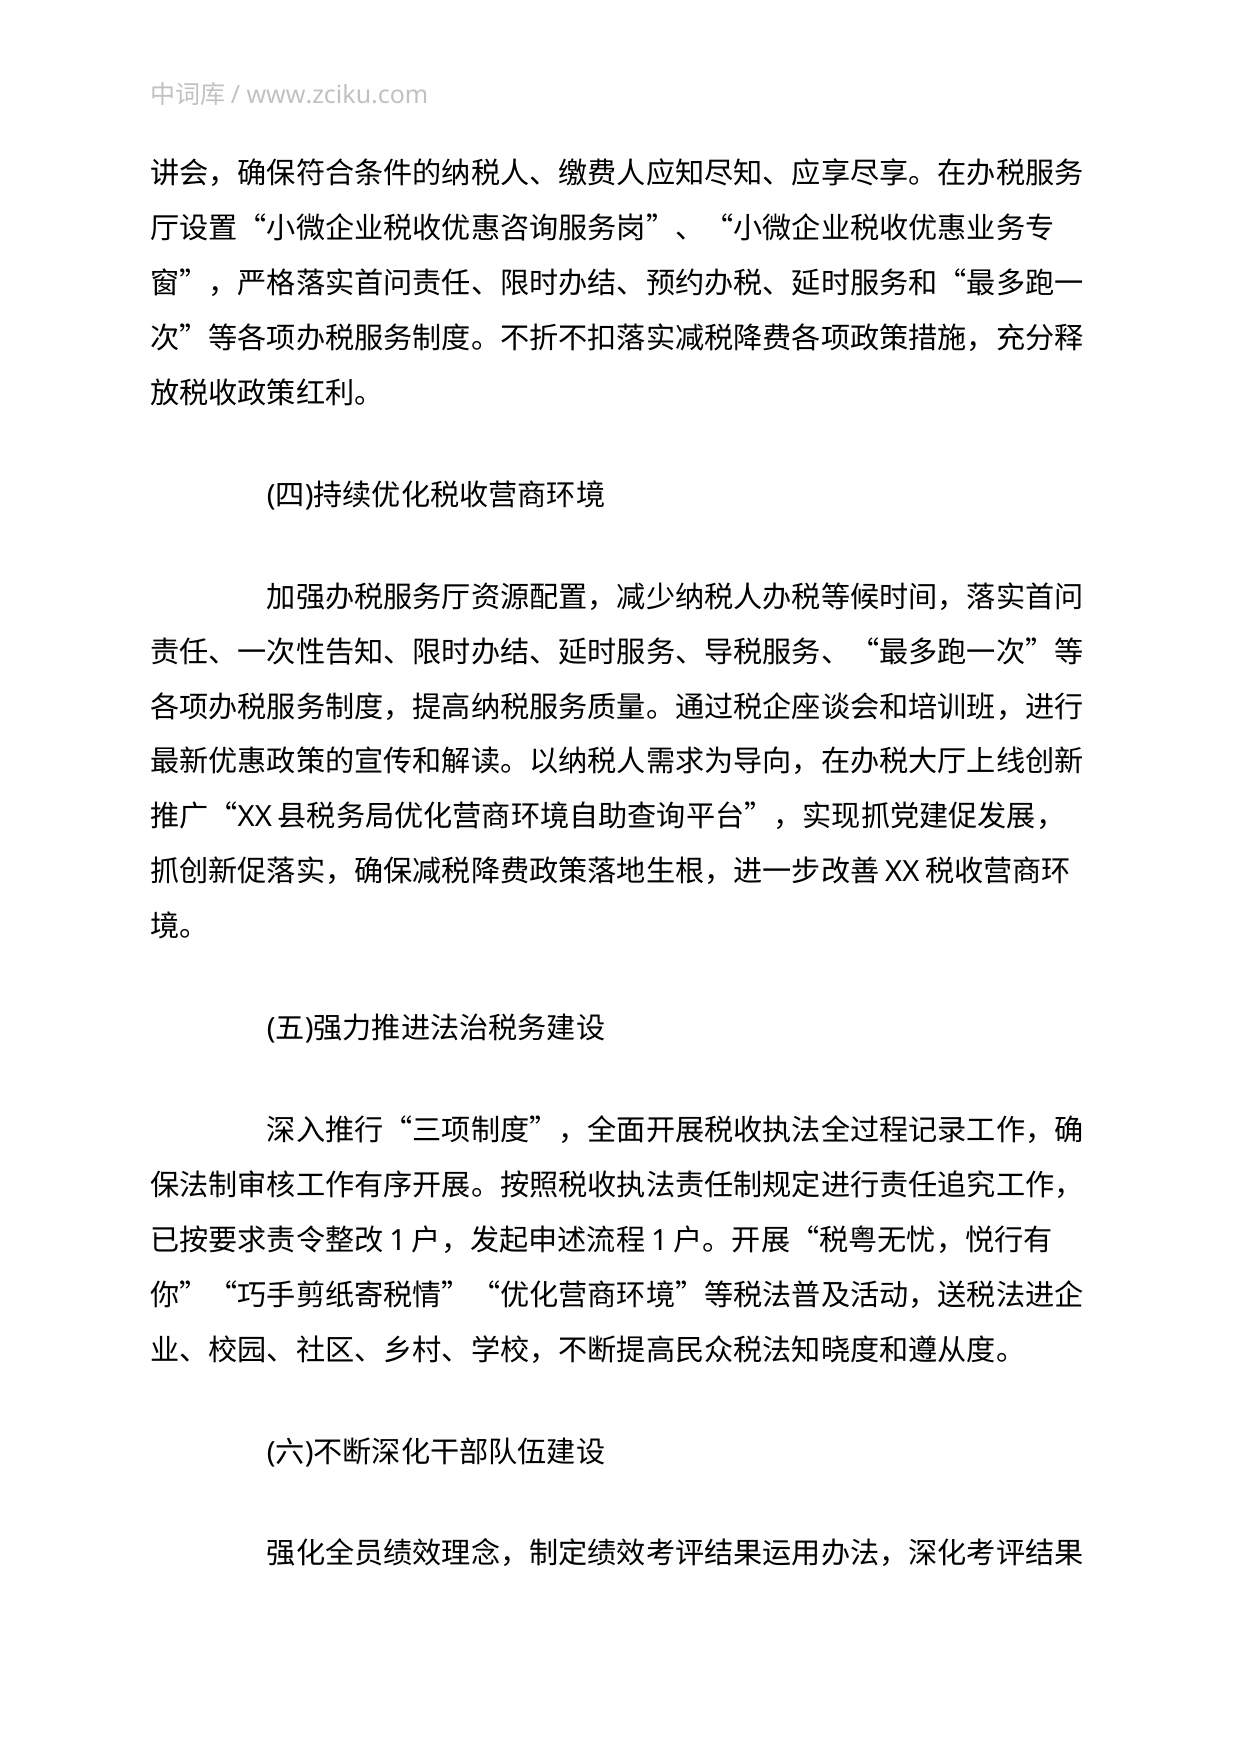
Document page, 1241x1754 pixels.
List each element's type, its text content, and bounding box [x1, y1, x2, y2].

text 加强办税服务厅资源配置，减少纳税人办税等候时间，落实首问责任、一次性告知、限时办结、延时服务、导税服务、“最多跑一次”等各项办税服务制度，提高纳税服务质量。通过税企座谈会和培训班，进行最新优惠政策的宣传和解读。以纳税人需求为导向，在办税大厅上线创新推广“XX县税务局优化营商环境自助查询平台”，实现抓党建促发展，抓创新促落实，确保减税降费政策落地生根，进一步改善XX税收营商环境。 [150, 573, 1090, 945]
text (六)不断深化干部队伍建设 [150, 1428, 1090, 1471]
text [150, 150, 1090, 412]
text 深入推行“三项制度”，全面开展税收执法全过程记录工作，确保法制审核工作有序开展。按照税收执法责任制规定进行责任追究工作，已按要求责令整改1户，发起申述流程1户。开展“税粤无忧，悦行有你”“巧手剪纸寄税情”“优化营商环境”等税法普及活动，送税法进企业、校园、社区、乡村、学校，不断提高民众税法知晓度和遵从度。 [150, 1107, 1090, 1369]
text (五)强力推进法治税务建设 [150, 1005, 1090, 1047]
text (四)持续优化税收营商环境 [150, 471, 1090, 514]
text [150, 1530, 1090, 1572]
